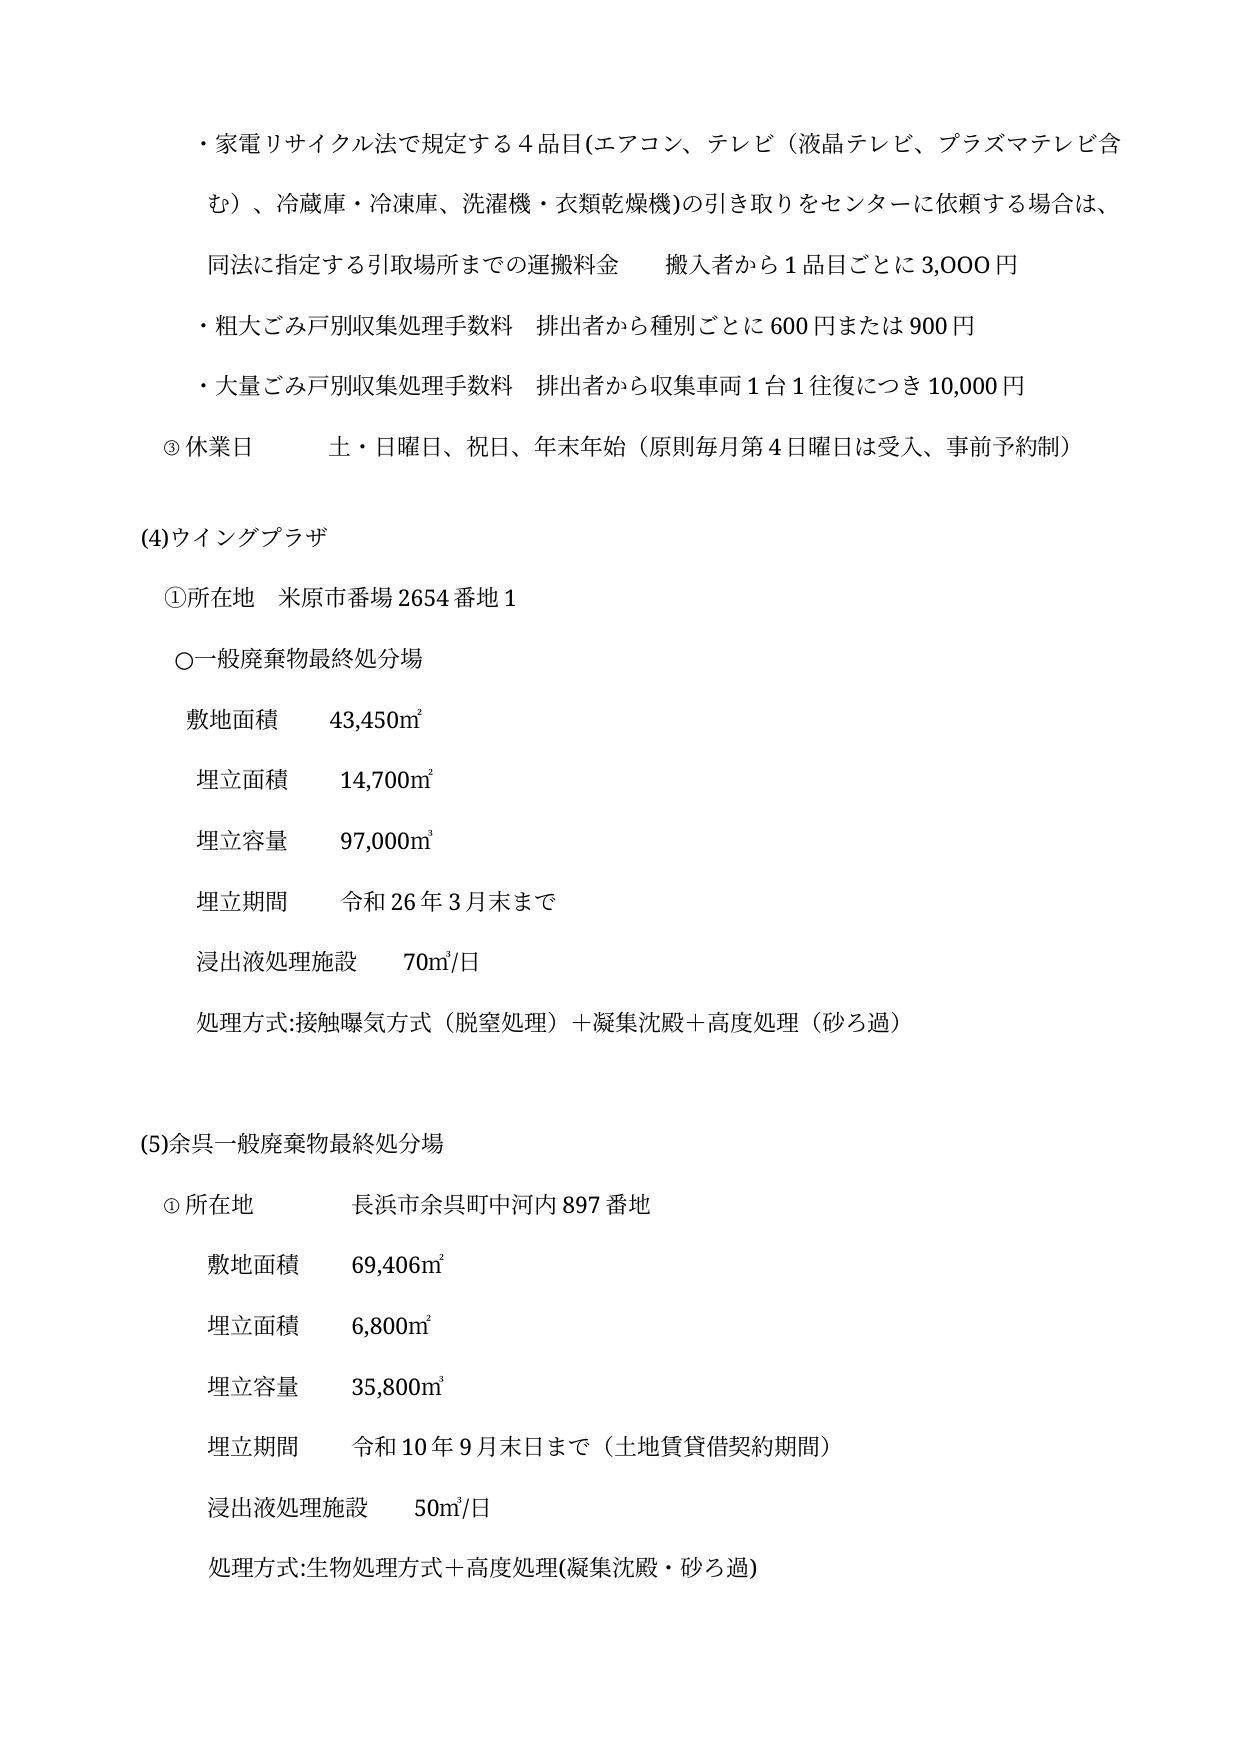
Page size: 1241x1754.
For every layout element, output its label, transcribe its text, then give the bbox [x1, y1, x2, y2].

text 埋立容量 97,000㎥ [118, 809, 1122, 870]
text 敷地面積 43,450㎡ [118, 688, 1122, 749]
text 浸出液処理施設 70㎥/日 [118, 931, 1122, 991]
text (5)余呉一般廃棄物最終処分場 [118, 1112, 1122, 1173]
text ○一般廃棄物最終処分場 [118, 627, 1122, 688]
text ③休業日 土・日曜日、祝日、年末年始（原則毎月第4日曜日は受入、事前予約制） [118, 415, 1122, 476]
text ①所在地 長浜市余呉町中河内897番地 [118, 1173, 1122, 1234]
text 浸出液処理施設 50㎥/日 [118, 1476, 1122, 1537]
text ①所在地 米原市番場2654番地1 [118, 567, 1122, 627]
text ・粗大ごみ戸別収集処理手数料 排出者から種別ごとに600円または900円 [192, 294, 1122, 354]
text 埋立面積 6,800㎡ [118, 1294, 1122, 1355]
text 埋立期間 令和10年9月末日まで（土地賃貸借契約期間） [118, 1416, 1122, 1476]
text 処理方式:生物処理方式＋高度処理(凝集沈殿・砂ろ過) [163, 1537, 1122, 1597]
text 埋立期間 令和26年3月末まで [118, 870, 1122, 931]
text 敷地面積 69,406㎡ [118, 1234, 1122, 1294]
text 処理方式:接触曝気方式（脱窒処理）＋凝集沈殿＋高度処理（砂ろ過） [118, 991, 1122, 1052]
text ・家電リサイクル法で規定する４品目(エアコン、テレビ（液晶テレビ、プラズマテレビ含む）、冷蔵庫・冷凍庫、洗濯機・衣類乾燥機)の引き取りをセンターに依頼する場合は、同法に指定する引取場所までの運搬料金 搬入者から1品目ごとに3,OOO円 [192, 112, 1122, 294]
text 埋立面積 14,700㎡ [118, 749, 1122, 809]
text (4)ウイングプラザ [118, 506, 1122, 567]
text ・大量ごみ戸別収集処理手数料 排出者から収集車両1台1往復につき10,000円 [192, 354, 1122, 415]
text 埋立容量 35,800㎥ [118, 1355, 1122, 1416]
